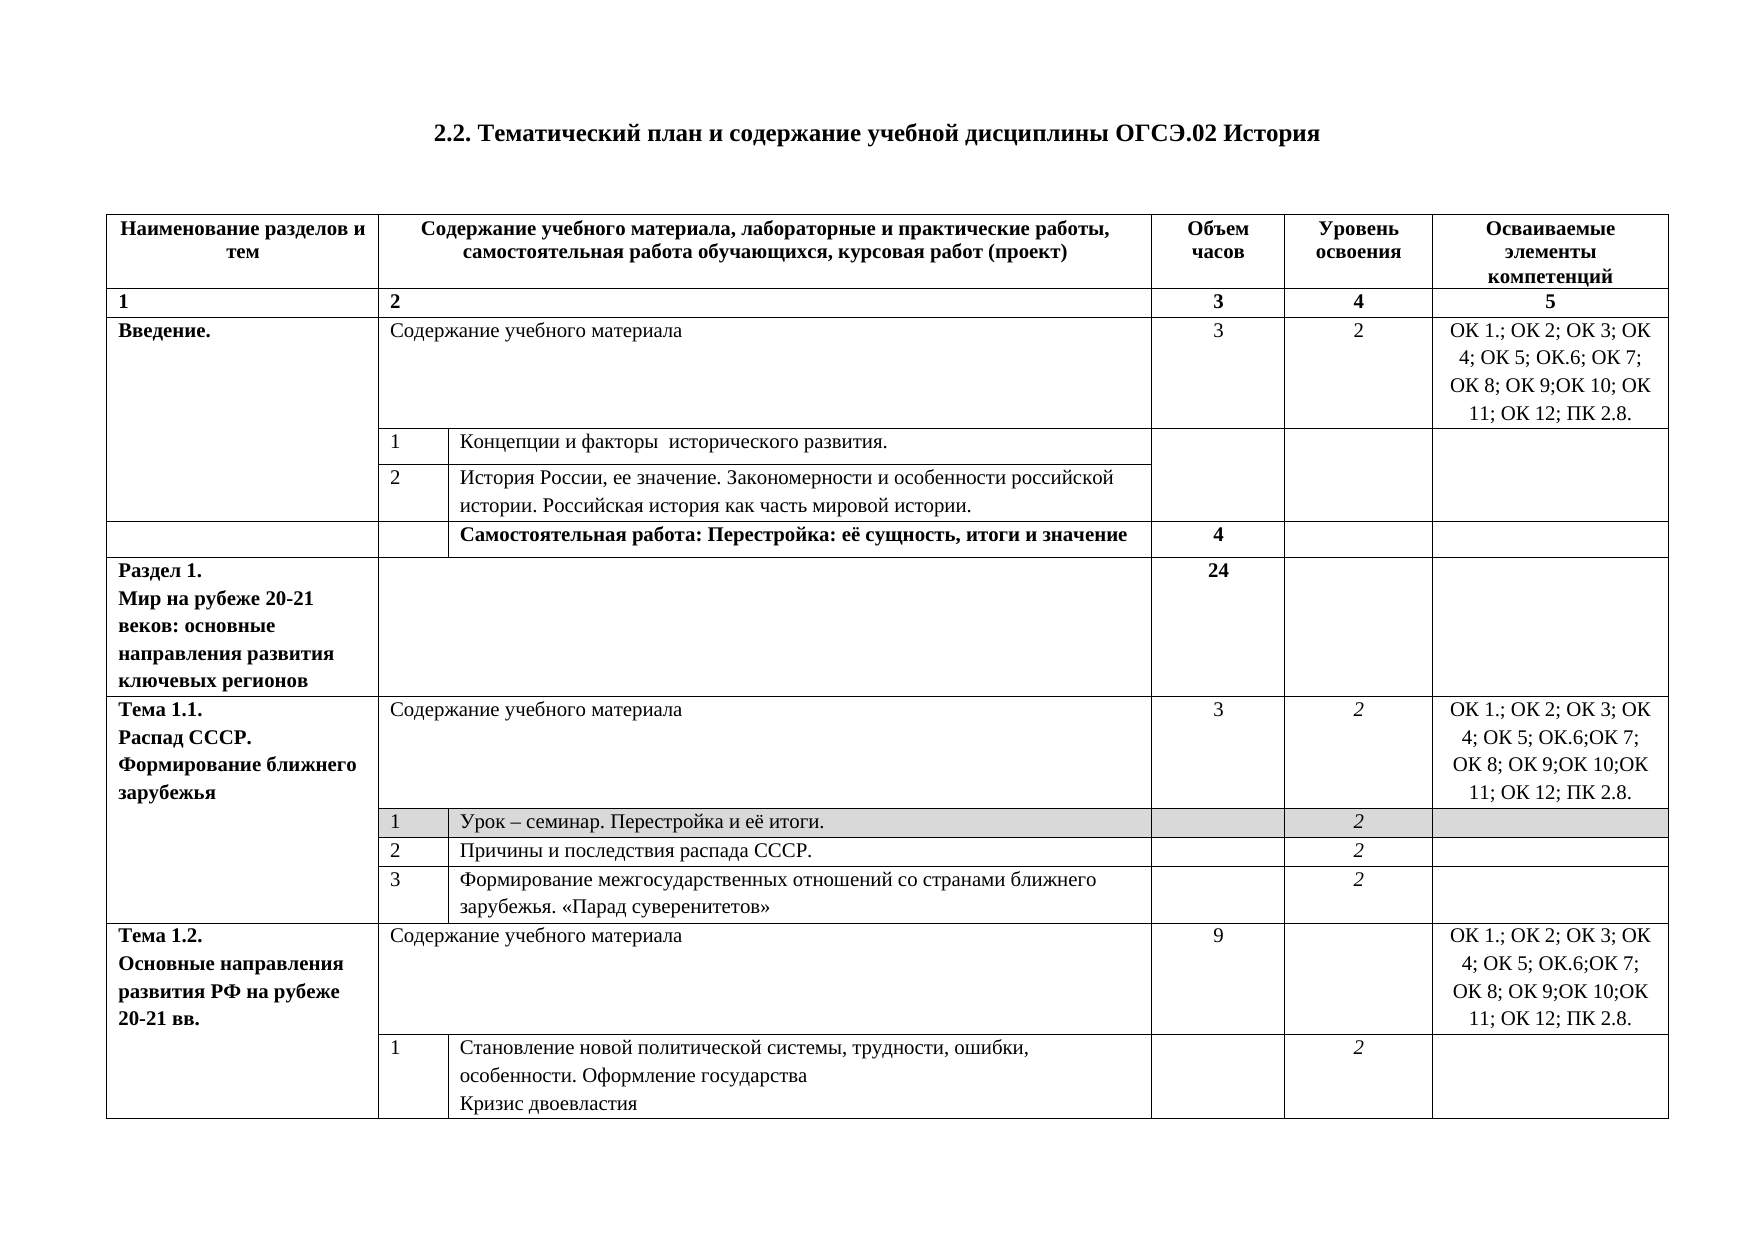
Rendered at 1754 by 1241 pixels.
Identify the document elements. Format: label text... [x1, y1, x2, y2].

table_cell 4 [1285, 289, 1432, 317]
table_cell 2 [1285, 318, 1432, 428]
table_cell 2 [379, 289, 1151, 317]
table_cell [1433, 1035, 1668, 1118]
table_cell 2 [1285, 867, 1432, 922]
table_cell 1 [379, 809, 448, 837]
table_cell [1152, 1035, 1284, 1118]
table_cell 1 [379, 1035, 448, 1118]
table_cell 2 [379, 838, 448, 866]
table_cell [1433, 429, 1668, 521]
table_cell Урок – семинар. Перестройка и её итоги. [449, 809, 1151, 837]
table_cell ОК 1.; ОК 2; ОК 3; ОК 4; ОК 5; ОК.6;ОК 7; ОК 8; ОК 9;ОК 10;ОК 11; ОК 12; ПК 2.8. [1433, 924, 1668, 1034]
table_cell Содержание учебного материала [379, 318, 1151, 428]
table_cell Концепции и факторы исторического развития. [449, 429, 1151, 464]
table_cell 2 [1285, 697, 1432, 808]
table_cell [1285, 522, 1432, 557]
table_cell [1152, 809, 1284, 837]
table_cell Содержание учебного материала [379, 924, 1151, 1034]
table_cell Причины и последствия распада СССР. [449, 838, 1151, 866]
table_cell [1433, 867, 1668, 922]
table_cell ОК 1.; ОК 2; ОК 3; ОК 4; ОК 5; ОК.6; ОК 7; ОК 8; ОК 9;ОК 10; ОК 11; ОК 12; ПК 2.8. [1433, 318, 1668, 428]
table_cell Формирование межгосударственных отношений со странами ближнего зарубежья. «Парад суверенитетов» [449, 867, 1151, 922]
table_cell 3 [1152, 289, 1284, 317]
text 2.2. Тематический план и содержание учебной дисциплины ОГСЭ.02 История [118, 118, 1636, 147]
table_cell [379, 522, 448, 557]
table_header Содержание учебного материала, лабораторные и практические работы, самостоятельная работа обучающихся, курсовая работ (проект) [379, 215, 1151, 288]
table_cell 2 [1285, 1035, 1432, 1118]
table_cell [1433, 838, 1668, 866]
table_cell 1 [379, 429, 448, 464]
table_header Осваиваемые элементы компетенций [1433, 215, 1668, 288]
table_cell 2 [1285, 838, 1432, 866]
table_cell [379, 558, 1151, 696]
table_cell Самостоятельная работа: Перестройка: её сущность, итоги и значение [449, 522, 1151, 557]
table_cell 5 [1433, 289, 1668, 317]
table_cell 24 [1152, 558, 1284, 696]
table_cell [1285, 429, 1432, 521]
table_cell Тема 1.2. Основные направления развития РФ на рубеже 20-21 вв. [107, 924, 378, 1118]
table_cell История России, ее значение. Закономерности и особенности российской истории. Российская история как часть мировой истории. [449, 465, 1151, 521]
table_cell 2 [379, 465, 448, 521]
table_cell [107, 522, 378, 557]
table_cell [1152, 867, 1284, 922]
table_cell 3 [379, 867, 448, 922]
table_cell 9 [1152, 924, 1284, 1034]
table_cell 1 [107, 289, 378, 317]
table_cell 2 [1285, 809, 1432, 837]
table_cell [1152, 429, 1284, 521]
table_cell 4 [1152, 522, 1284, 557]
table_cell Раздел 1. Мир на рубеже 20-21 веков: основные направления развития ключевых регионов [107, 558, 378, 696]
table_cell 3 [1152, 318, 1284, 428]
table_cell [1285, 924, 1432, 1034]
table_cell ОК 1.; ОК 2; ОК 3; ОК 4; ОК 5; ОК.6;ОК 7; ОК 8; ОК 9;ОК 10;ОК 11; ОК 12; ПК 2.8. [1433, 697, 1668, 808]
table_cell [1433, 522, 1668, 557]
table_header Объем часов [1152, 215, 1284, 288]
table_header Уровень освоения [1285, 215, 1432, 288]
table_cell Введение. [107, 318, 378, 521]
table_cell 3 [1152, 697, 1284, 808]
table_cell [1433, 809, 1668, 837]
table_cell [1285, 558, 1432, 696]
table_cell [449, 1035, 1151, 1118]
table_cell [1152, 838, 1284, 866]
table_cell [1433, 558, 1668, 696]
table_cell Содержание учебного материала [379, 697, 1151, 808]
table_cell Тема 1.1. Распад СССР. Формирование ближнего зарубежья [107, 697, 378, 922]
table_header Наименование разделов и тем [107, 215, 378, 288]
